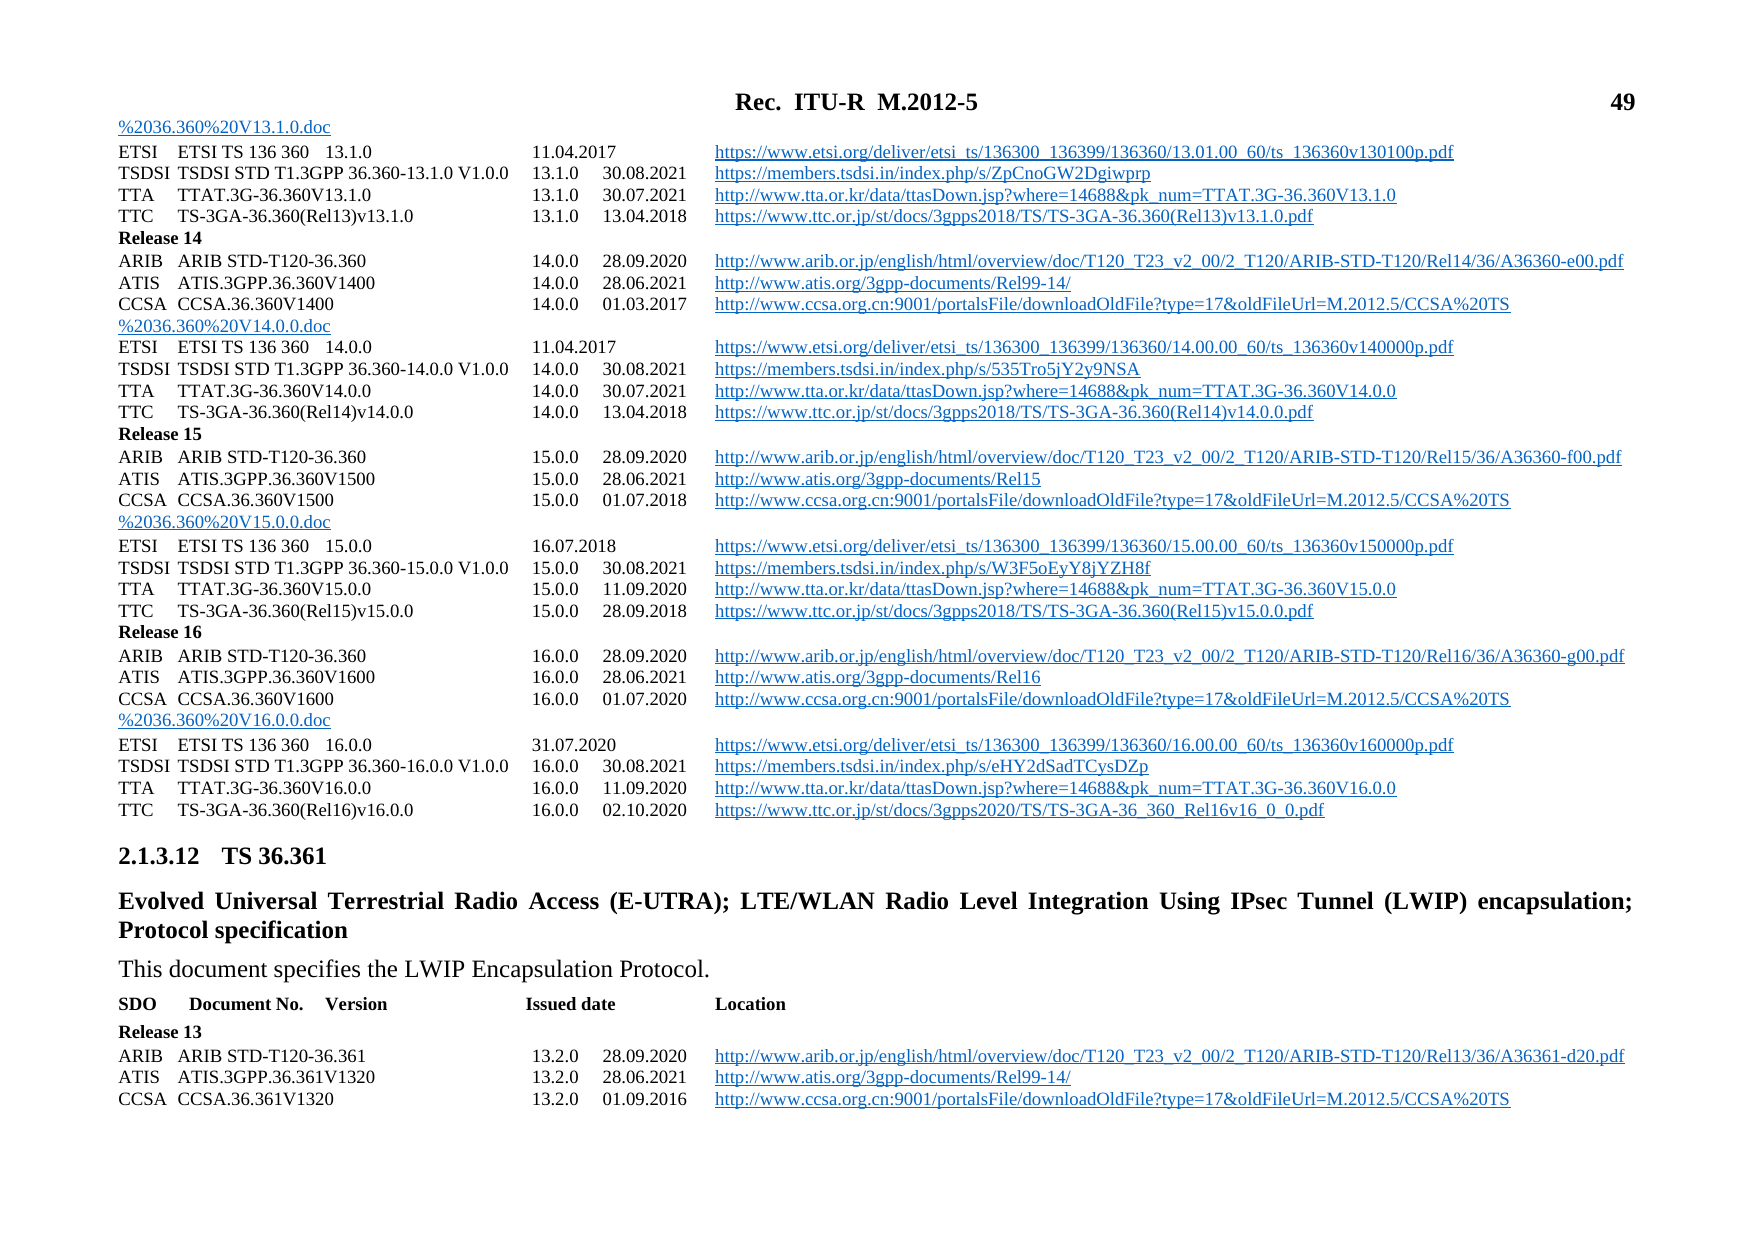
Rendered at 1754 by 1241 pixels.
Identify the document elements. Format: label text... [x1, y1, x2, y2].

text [118, 116, 1636, 138]
text TTA TTAT.3G-36.360V13.1.0 13.1.0 30.07.2021 http://www.tta.or.kr/data/ttasDown.jsp?where=14688&pk_num=TTAT.3G-36.360V13.1.0 [118, 184, 1636, 205]
text TTA TTAT.3G-36.360V14.0.0 14.0.0 30.07.2021 http://www.tta.or.kr/data/ttasDown.jsp?where=14688&pk_num=TTAT.3G-36.360V14.0.0 [118, 379, 1636, 401]
text ARIB ARIB STD-T120-36.360 15.0.0 28.09.2020 http://www.arib.or.jp/english/html/overview/doc/T120_T23_v2_00/2_T120/ARIB-STD-T120/Rel15/36/A36360-f00.pdf [118, 446, 1636, 467]
text CCSA CCSA.36.360V1500 15.0.0 01.07.2018 http://www.ccsa.org.cn:9001/portalsFile/downloadOldFile?type=17&oldFileUrl=M.2012.5/CCSA%20TS%2036.360%20V15.0.0.doc [118, 489, 1636, 532]
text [118, 1088, 1636, 1109]
text TSDSI TSDSI STD T1.3GPP 36.360-15.0.0 V1.0.0 15.0.0 30.08.2021 https://members.tsdsi.in/index.php/s/W3F5oEyY8jYZH8f [118, 557, 1636, 578]
text ETSI ETSI TS 136 360 13.1.0 11.04.2017 https://www.etsi.org/deliver/etsi_ts/136300_136399/136360/13.01.00_60/ts_136360v130100p.pdf [118, 141, 1636, 162]
text TTC TS-3GA-36.360(Rel15)v15.0.0 15.0.0 28.09.2018 https://www.ttc.or.jp/st/docs/3gpps2018/TS/TS-3GA-36.360(Rel15)v15.0.0.pdf [118, 600, 1636, 621]
text Release 15 [118, 423, 1636, 444]
text CCSA CCSA.36.360V1600 16.0.0 01.07.2020 http://www.ccsa.org.cn:9001/portalsFile/downloadOldFile?type=17&oldFileUrl=M.2012.5/CCSA%20TS%2036.360%20V16.0.0.doc [118, 688, 1636, 731]
text ATIS ATIS.3GPP.36.360V1400 14.0.0 28.06.2021 http://www.atis.org/3gpp-documents/Rel99-14/ [118, 272, 1636, 293]
text TTC TS-3GA-36.360(Rel16)v16.0.0 16.0.0 02.10.2020 https://www.ttc.or.jp/st/docs/3gpps2020/TS/TS-3GA-36_360_Rel16v16_0_0.pdf [118, 798, 1636, 820]
text ETSI ETSI TS 136 360 14.0.0 11.04.2017 https://www.etsi.org/deliver/etsi_ts/136300_136399/136360/14.00.00_60/ts_136360v140000p.pdf [118, 336, 1636, 358]
text TTC TS-3GA-36.360(Rel13)v13.1.0 13.1.0 13.04.2018 https://www.ttc.or.jp/st/docs/3gpps2018/TS/TS-3GA-36.360(Rel13)v13.1.0.pdf [118, 205, 1636, 227]
text ARIB ARIB STD-T120-36.360 16.0.0 28.09.2020 http://www.arib.or.jp/english/html/overview/doc/T120_T23_v2_00/2_T120/ARIB-STD-T120/Rel16/36/A36360-g00.pdf [118, 644, 1636, 666]
text ATIS ATIS.3GPP.36.360V1600 16.0.0 28.06.2021 http://www.atis.org/3gpp-documents/Rel16 [118, 666, 1636, 688]
text TSDSI TSDSI STD T1.3GPP 36.360-14.0.0 V1.0.0 14.0.0 30.08.2021 https://members.tsdsi.in/index.php/s/535Tro5jY2y9NSA [118, 358, 1636, 379]
text ETSI ETSI TS 136 360 16.0.0 31.07.2020 https://www.etsi.org/deliver/etsi_ts/136300_136399/136360/16.00.00_60/ts_136360v160000p.pdf [118, 734, 1636, 755]
text TSDSI TSDSI STD T1.3GPP 36.360-13.1.0 V1.0.0 13.1.0 30.08.2021 https://members.tsdsi.in/index.php/s/ZpCnoGW2Dgiwprp [118, 162, 1636, 184]
text Release 13 [118, 1021, 1636, 1043]
subtitle 2.1.3.12 TS 36.361 [118, 841, 1636, 869]
text CCSA CCSA.36.360V1400 14.0.0 01.03.2017 http://www.ccsa.org.cn:9001/portalsFile/downloadOldFile?type=17&oldFileUrl=M.2012.5/CCSA%20TS%2036.360%20V14.0.0.doc [118, 293, 1636, 336]
subtitle Evolved Universal Terrestrial Radio Access (E-UTRA); LTE/WLAN Radio Level Integration Using IPsec Tunnel (LWIP) encapsulation; Protocol specification [118, 886, 1636, 944]
text Release 16 [118, 621, 1636, 643]
text ARIB ARIB STD-T120-36.361 13.2.0 28.09.2020 http://www.arib.or.jp/english/html/overview/doc/T120_T23_v2_00/2_T120/ARIB-STD-T120/Rel13/36/A36361-d20.pdf [118, 1045, 1636, 1066]
text TTC TS-3GA-36.360(Rel14)v14.0.0 14.0.0 13.04.2018 https://www.ttc.or.jp/st/docs/3gpps2018/TS/TS-3GA-36.360(Rel14)v14.0.0.pdf [118, 401, 1636, 423]
text TTA TTAT.3G-36.360V16.0.0 16.0.0 11.09.2020 http://www.tta.or.kr/data/ttasDown.jsp?where=14688&pk_num=TTAT.3G-36.360V16.0.0 [118, 777, 1636, 798]
text ATIS ATIS.3GPP.36.361V1320 13.2.0 28.06.2021 http://www.atis.org/3gpp-documents/Rel99-14/ [118, 1066, 1636, 1088]
text This document specifies the LWIP Encapsulation Protocol. [118, 954, 1636, 983]
text SDO Document No. Version Issued date Location [118, 993, 1636, 1014]
text ETSI ETSI TS 136 360 15.0.0 16.07.2018 https://www.etsi.org/deliver/etsi_ts/136300_136399/136360/15.00.00_60/ts_136360v150000p.pdf [118, 535, 1636, 557]
text ATIS ATIS.3GPP.36.360V1500 15.0.0 28.06.2021 http://www.atis.org/3gpp-documents/Rel15 [118, 467, 1636, 489]
text Release 14 [118, 227, 1636, 248]
text TSDSI TSDSI STD T1.3GPP 36.360-16.0.0 V1.0.0 16.0.0 30.08.2021 https://members.tsdsi.in/index.php/s/eHY2dSadTCysDZp [118, 755, 1636, 777]
text TTA TTAT.3G-36.360V15.0.0 15.0.0 11.09.2020 http://www.tta.or.kr/data/ttasDown.jsp?where=14688&pk_num=TTAT.3G-36.360V15.0.0 [118, 578, 1636, 600]
text ARIB ARIB STD-T120-36.360 14.0.0 28.09.2020 http://www.arib.or.jp/english/html/overview/doc/T120_T23_v2_00/2_T120/ARIB-STD-T120/Rel14/36/A36360-e00.pdf [118, 250, 1636, 272]
